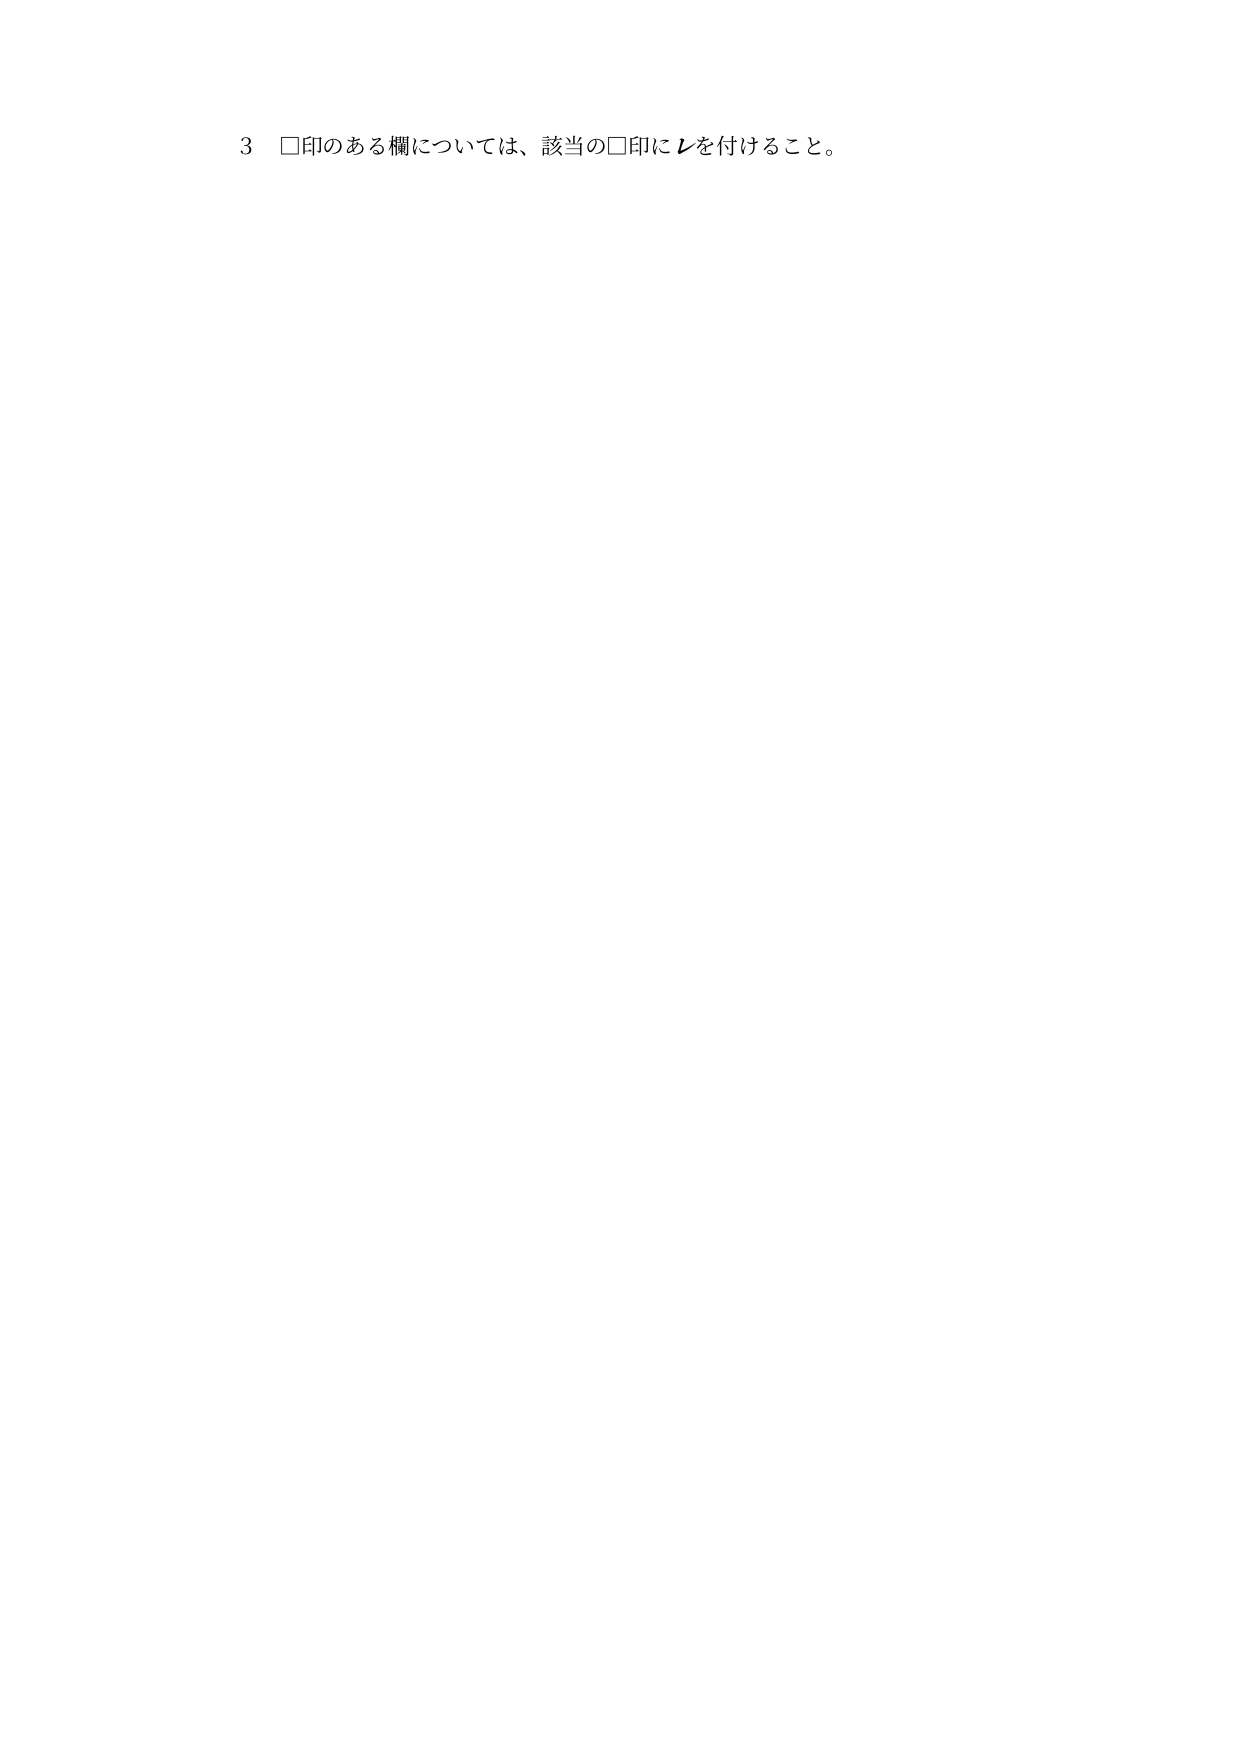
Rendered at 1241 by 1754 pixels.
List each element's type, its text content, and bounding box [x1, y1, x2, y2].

text ３ □印のある欄については、該当の□印にレを付けること。 [148, 125, 1092, 164]
